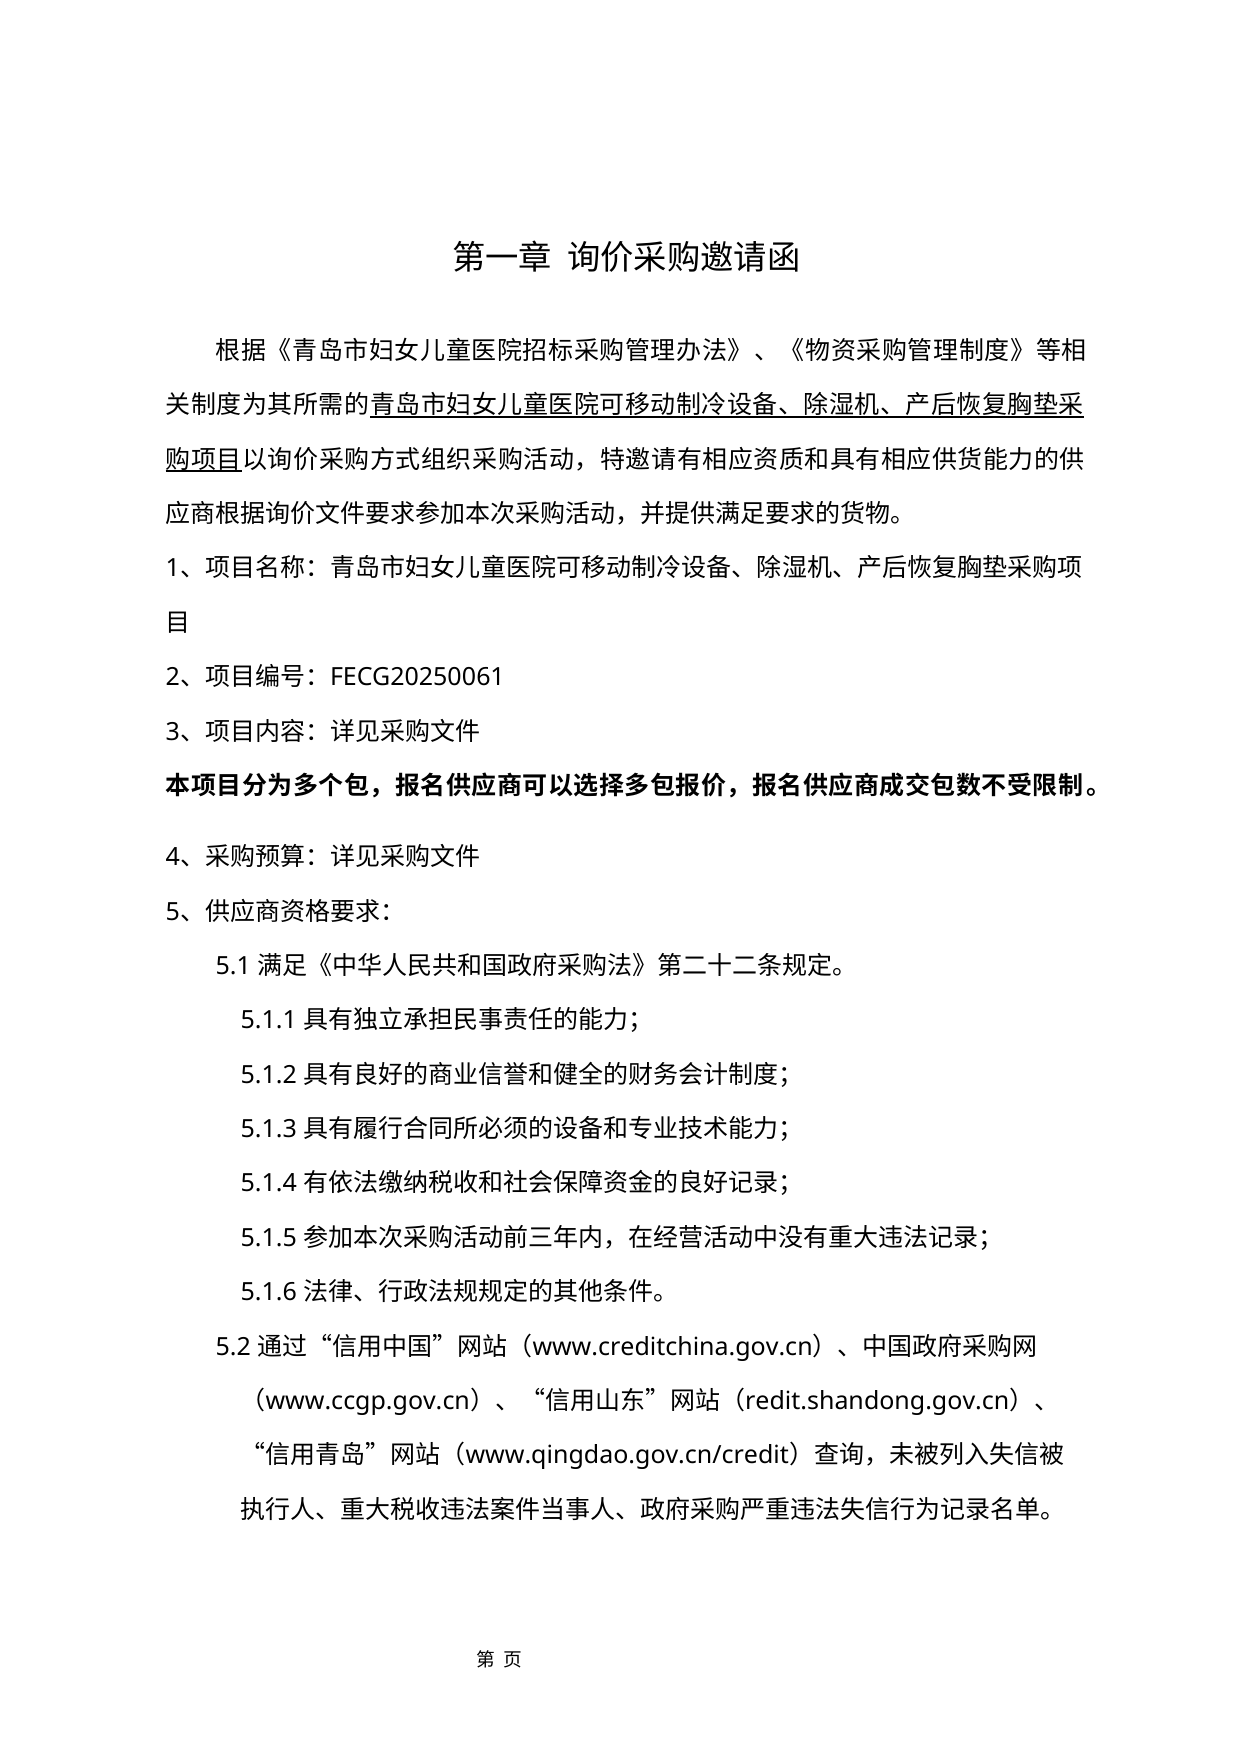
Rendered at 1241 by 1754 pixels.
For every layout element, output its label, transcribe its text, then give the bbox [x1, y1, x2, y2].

text 5.1 满足《中华人民共和国政府采购法》第二十二条规定。 [215, 945, 1087, 982]
text 3、项目内容：详见采购文件 [165, 711, 1087, 747]
text 5.1.4 有依法缴纳税收和社会保障资金的良好记录； [240, 1163, 1087, 1199]
text 4、采购预算：详见采购文件 [165, 837, 1087, 873]
text 5.1.5 参加本次采购活动前三年内，在经营活动中没有重大违法记录； [240, 1217, 1087, 1253]
text 5.1.1 具有独立承担民事责任的能力； [240, 1000, 1087, 1036]
text 1、项目名称：青岛市妇女儿童医院可移动制冷设备、除湿机、产后恢复胸垫采购项目 [165, 548, 1087, 638]
text 本项目分为多个包，报名供应商可以选择多包报价，报名供应商成交包数不受限制。 [165, 765, 1087, 820]
text 5.1.3 具有履行合同所必须的设备和专业技术能力； [240, 1108, 1087, 1145]
subtitle 第一章 询价采购邀请函 [165, 231, 1087, 279]
text 5、供应商资格要求： [165, 891, 1087, 927]
text 5.1.6 法律、行政法规规定的其他条件。 [240, 1272, 1087, 1308]
text 5.2 通过“信用中国”网站（www.creditchina.gov.cn）、中国政府采购网（www.ccgp.gov.cn）、“信用山东”网站（redit.shandong.gov.cn）、“信用青岛”网站（www.qingdao.gov.cn/credit）查询，未被列入失信被执行人、重大税收违法案件当事人、政府采购严重违法失信行为记录名单。 [215, 1326, 1087, 1525]
text 5.1.2 具有良好的商业信誉和健全的财务会计制度； [240, 1054, 1087, 1090]
text 根据《青岛市妇女儿童医院招标采购管理办法》、《物资采购管理制度》等相关制度为其所需的青岛市妇女儿童医院可移动制冷设备、除湿机、产后恢复胸垫采购项目以询价采购方式组织采购活动，特邀请有相应资质和具有相应供货能力的供应商根据询价文件要求参加本次采购活动，并提供满足要求的货物。 [165, 330, 1087, 530]
text 2、项目编号：FECG20250061 [165, 657, 1087, 693]
